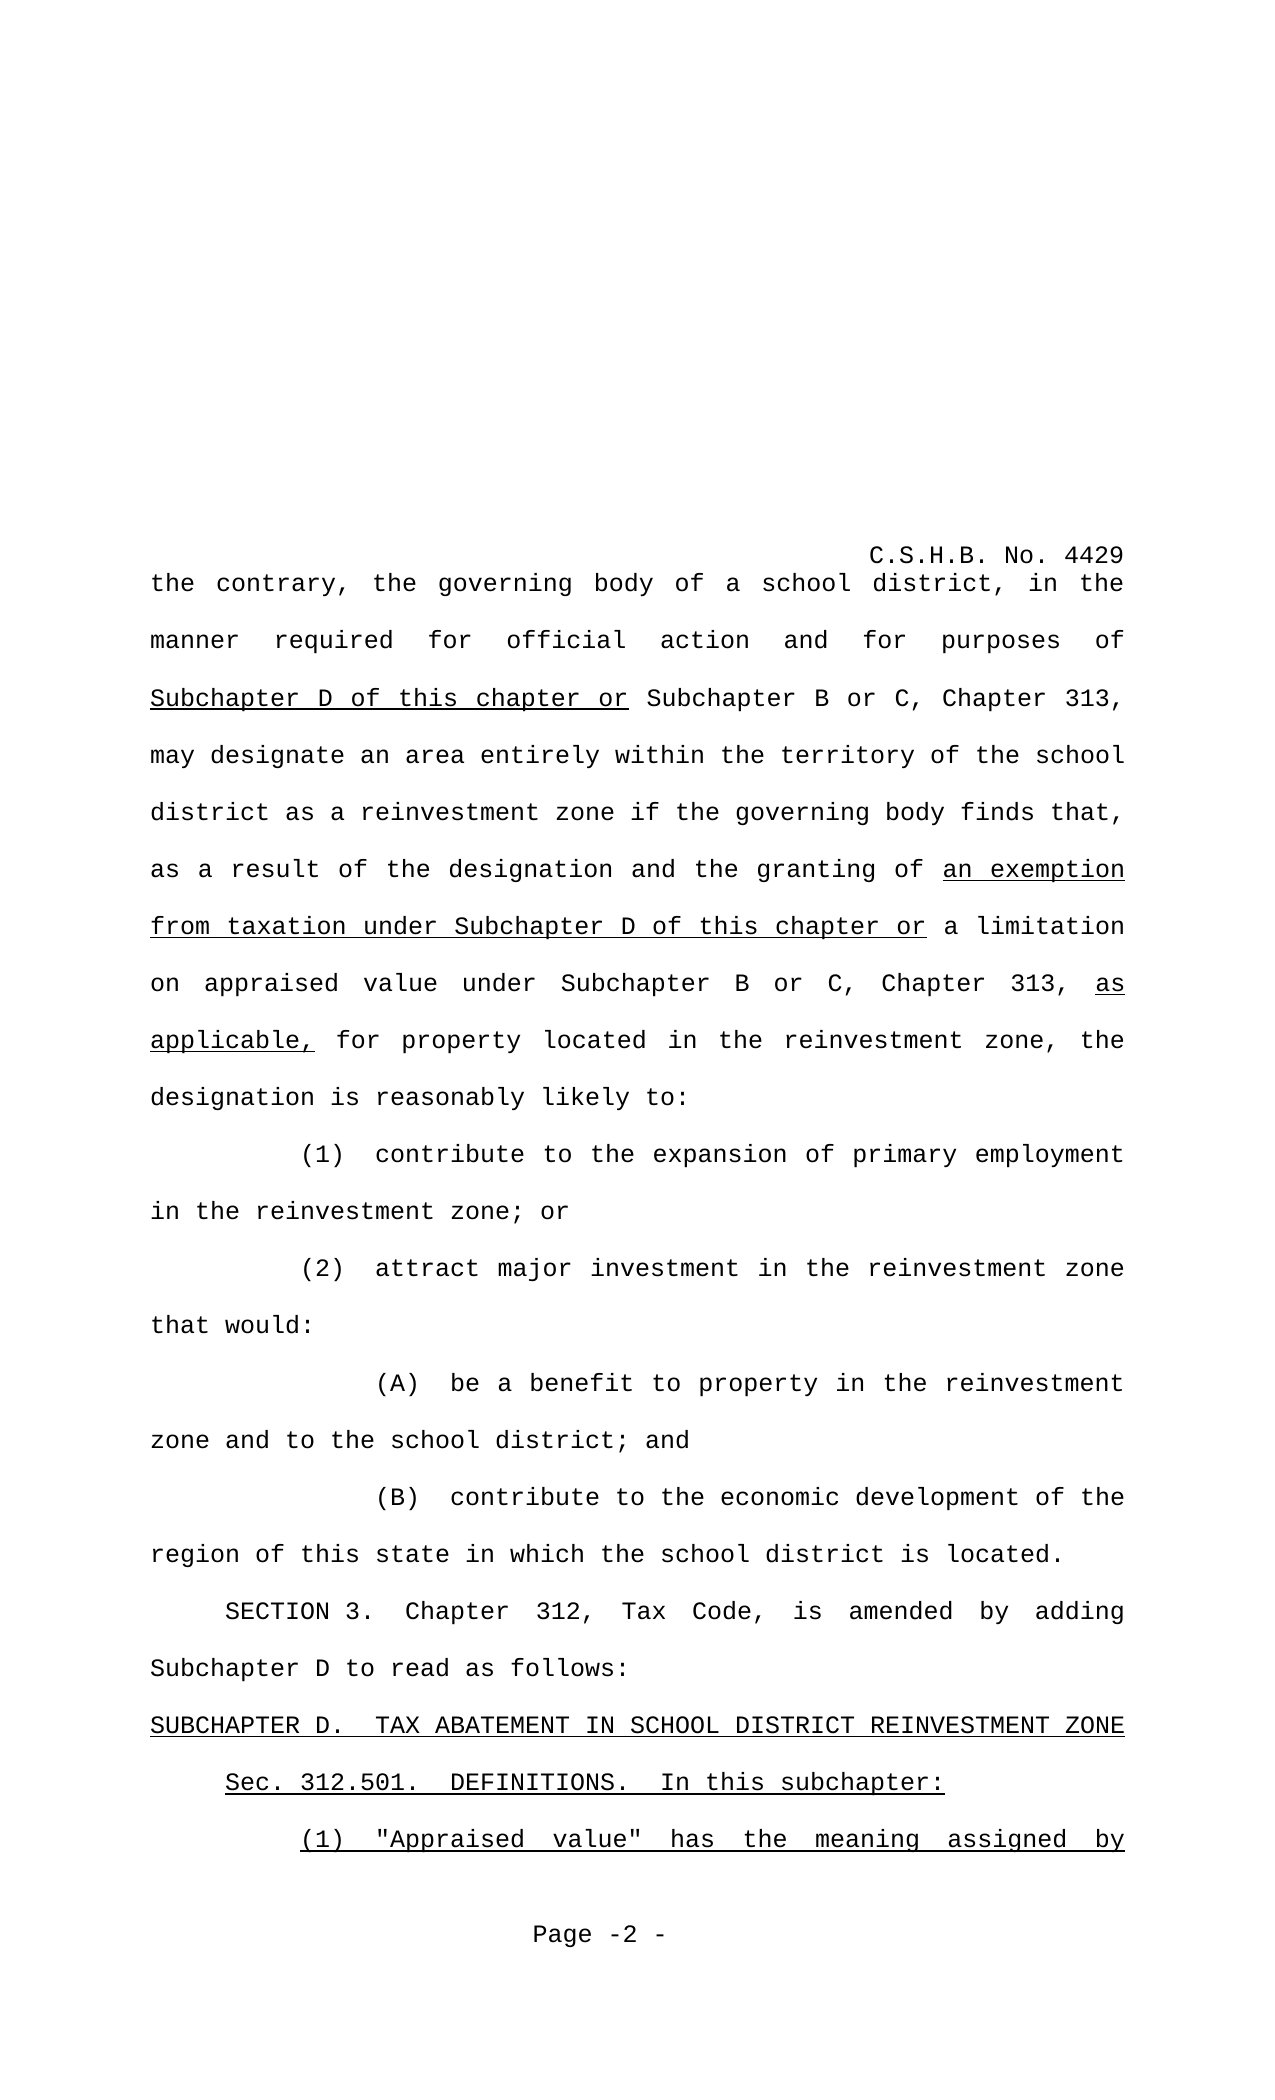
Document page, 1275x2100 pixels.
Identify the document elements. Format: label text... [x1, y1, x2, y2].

text SUBCHAPTER D. TAX ABATEMENT IN SCHOOL DISTRICT REINVESTMENT ZONE [150, 1712, 1125, 1736]
text (B) contribute to the economic development of the region of this state in which the school district is located. [150, 1484, 1125, 1570]
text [150, 571, 1125, 1113]
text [150, 1827, 1125, 1855]
text (2) attract major investment in the reinvestment zone that would: [150, 1256, 1125, 1341]
text (1) contribute to the expansion of primary employment in the reinvestment zone; or [150, 1142, 1125, 1227]
text (A) be a benefit to property in the reinvestment zone and to the school district; and [150, 1370, 1125, 1456]
text Sec. 312.501. DEFINITIONS. In this subchapter: [150, 1769, 1125, 1798]
text SECTION 3. Chapter 312, Tax Code, is amended by adding Subchapter D to read as follows: [150, 1598, 1125, 1684]
